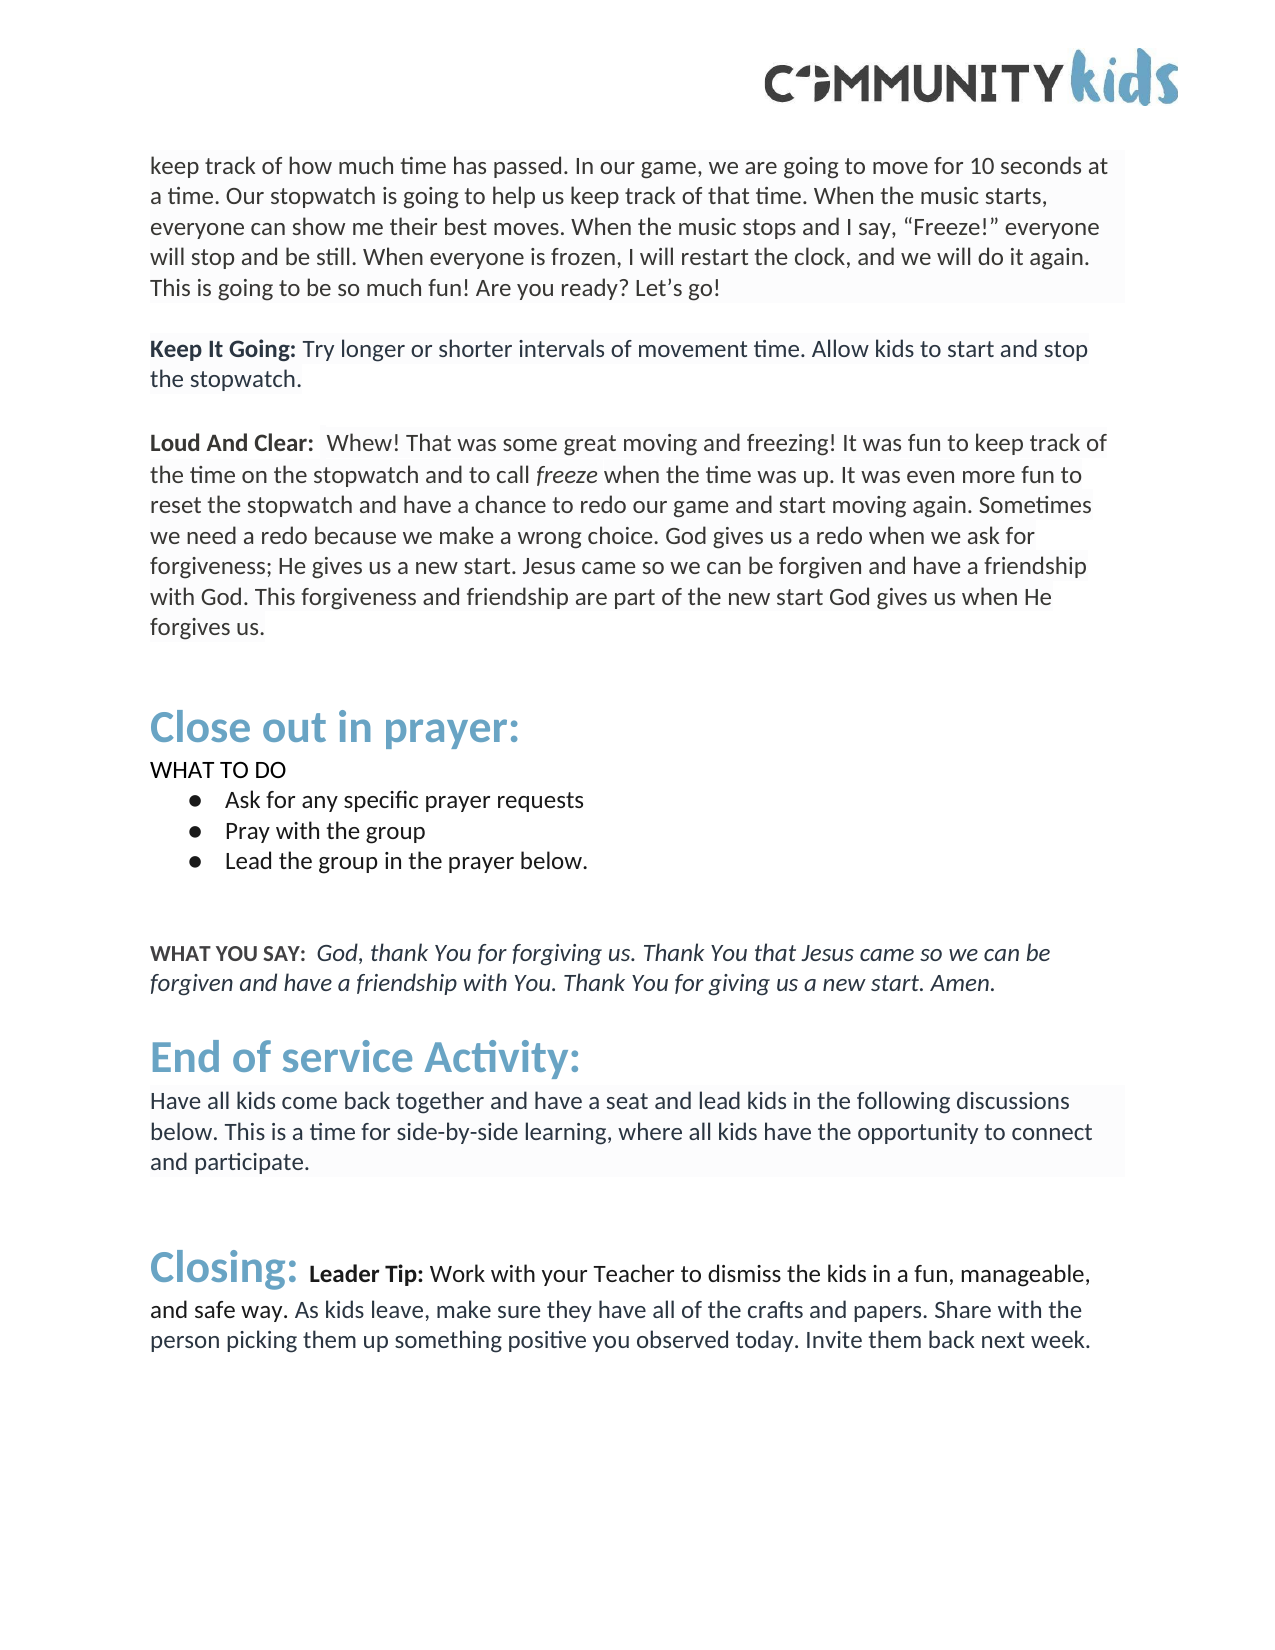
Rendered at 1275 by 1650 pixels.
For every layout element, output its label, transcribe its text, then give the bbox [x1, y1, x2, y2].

text Keep It Going: Try longer or shorter intervals of movement time. Allow kids to start and stop the stopwatch. [302, 333, 1125, 394]
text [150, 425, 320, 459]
picture [764, 48, 1178, 106]
text End of service Activity: [150, 1028, 1125, 1084]
text Closing: Leader Tip: Work with your Teacher to dismiss the kids in a fun, manageable, and safe way. As kids leave, make sure they have all of the crafts and papers. Share with the person picking them up something positive you observed today. Invite them back next week. [150, 1238, 1125, 1355]
text WHAT YOU SAY: God, thank You for forgiving us. Thank You that Jesus came so we can be forgiven and have a friendship with You. Thank You for giving us a new start. Amen. [150, 937, 1125, 998]
list Pray with the group [187, 815, 1125, 845]
text WHAT TO DO [150, 754, 1125, 784]
list Lead the group in the prayer below. [187, 845, 1125, 876]
list Ask for any specific prayer requests [187, 784, 1125, 815]
text Close out in prayer: [150, 698, 1125, 754]
text Loud And Clear: Whew! That was some great moving and freezing! It was fun to keep track of the time on the stopwatch and to call freeze when the time was up. It was even more fun to reset the stopwatch and have a chance to redo our game and start moving again. Sometimes we need a redo because we make a wrong choice. God gives us a redo when we ask for forgiveness; He gives us a new start. Jesus came so we can be forgiven and have a friendship with God. This forgiveness and friendship are part of the new start God gives us when He forgives us. [265, 425, 1125, 642]
text Have all kids come back together and have a seat and lead kids in the following discussions below. This is a time for side-by-side learning, where all kids have the opportunity to connect and participate. [150, 1085, 1125, 1177]
